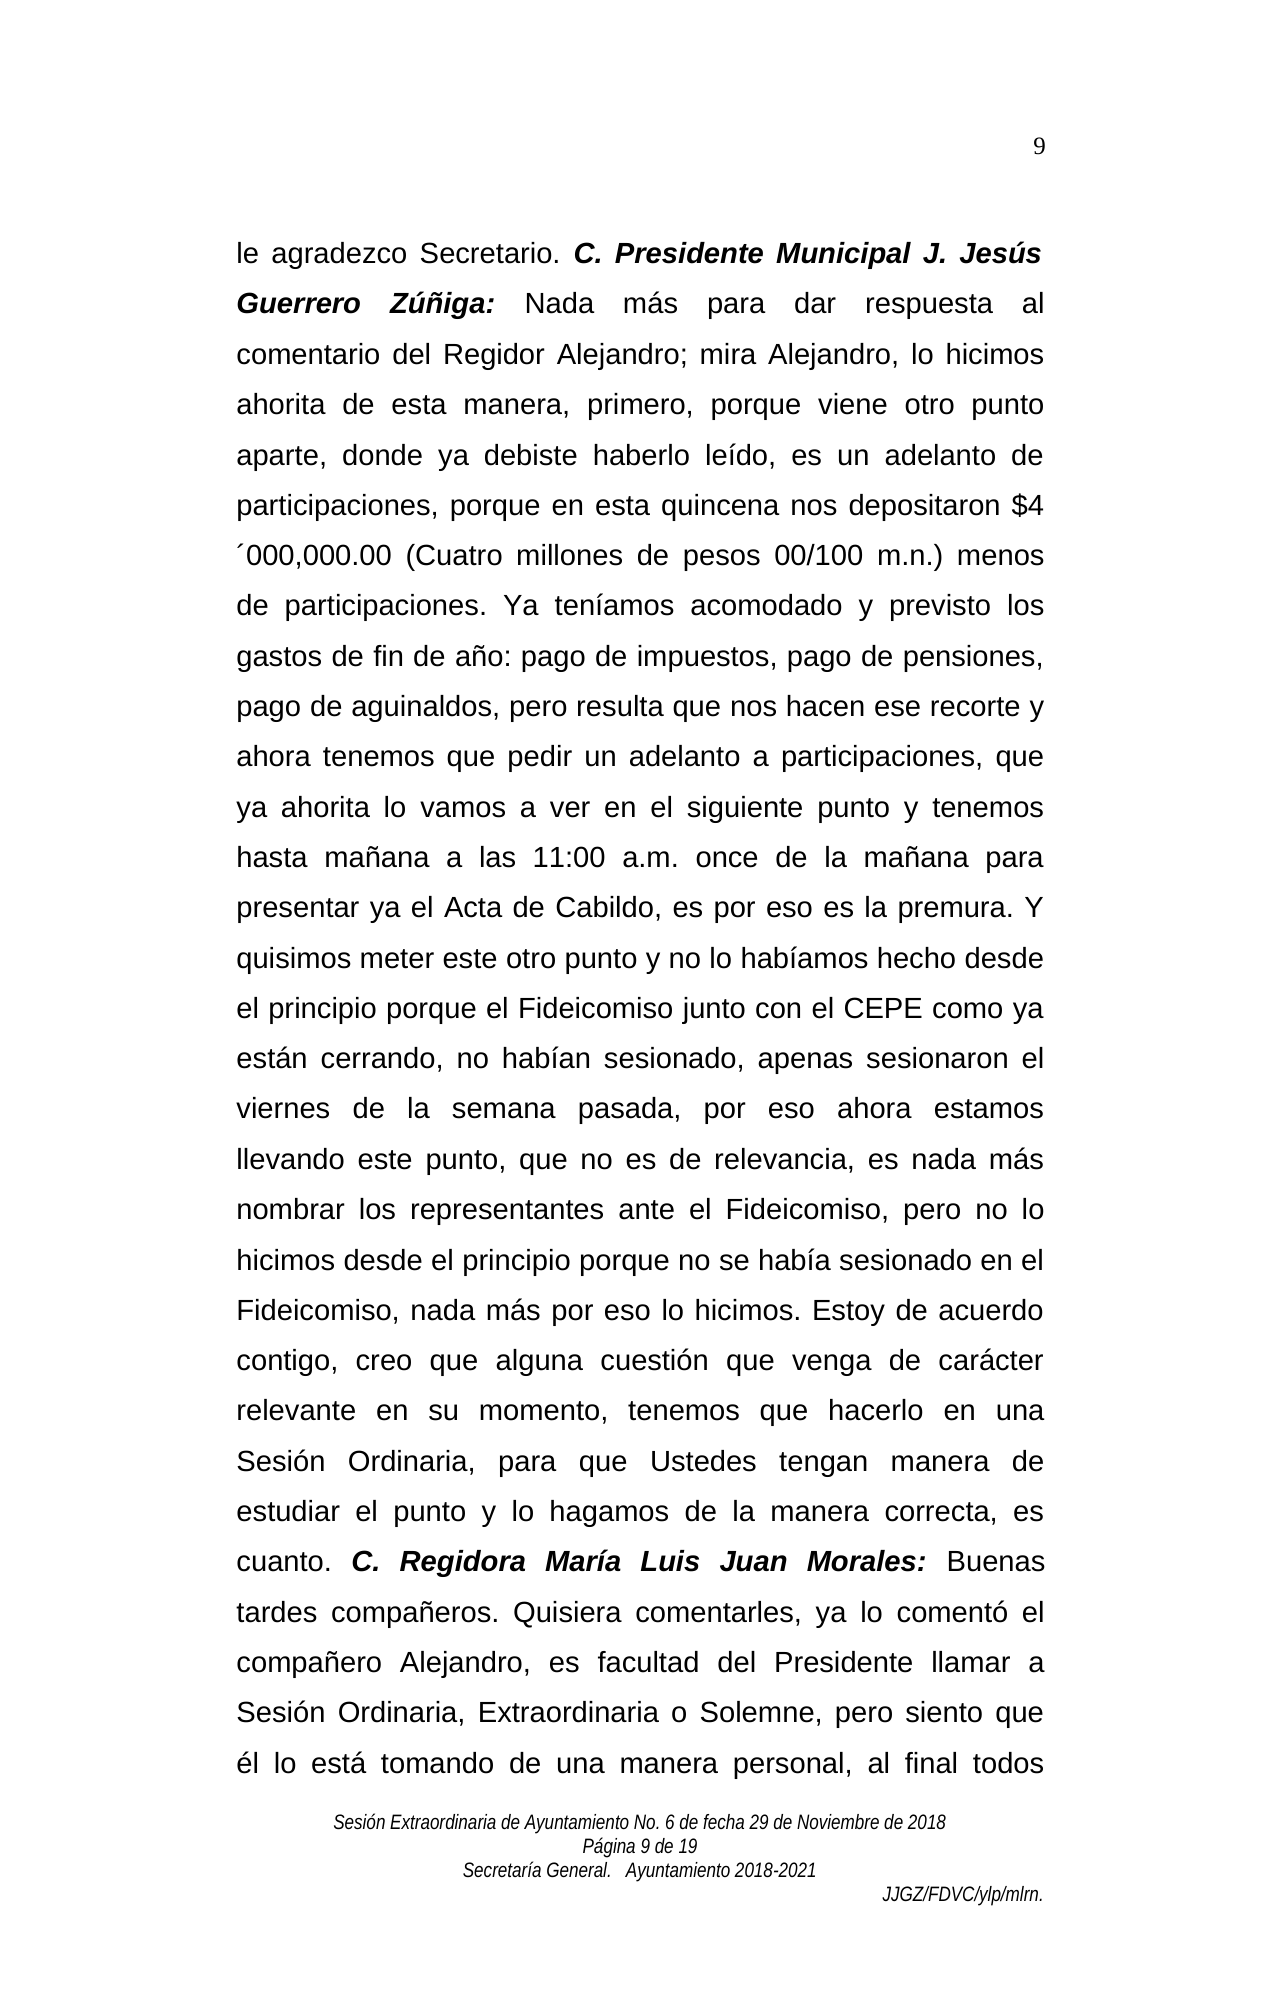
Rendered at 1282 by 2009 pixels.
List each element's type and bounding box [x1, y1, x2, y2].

text [236, 236, 1045, 1779]
